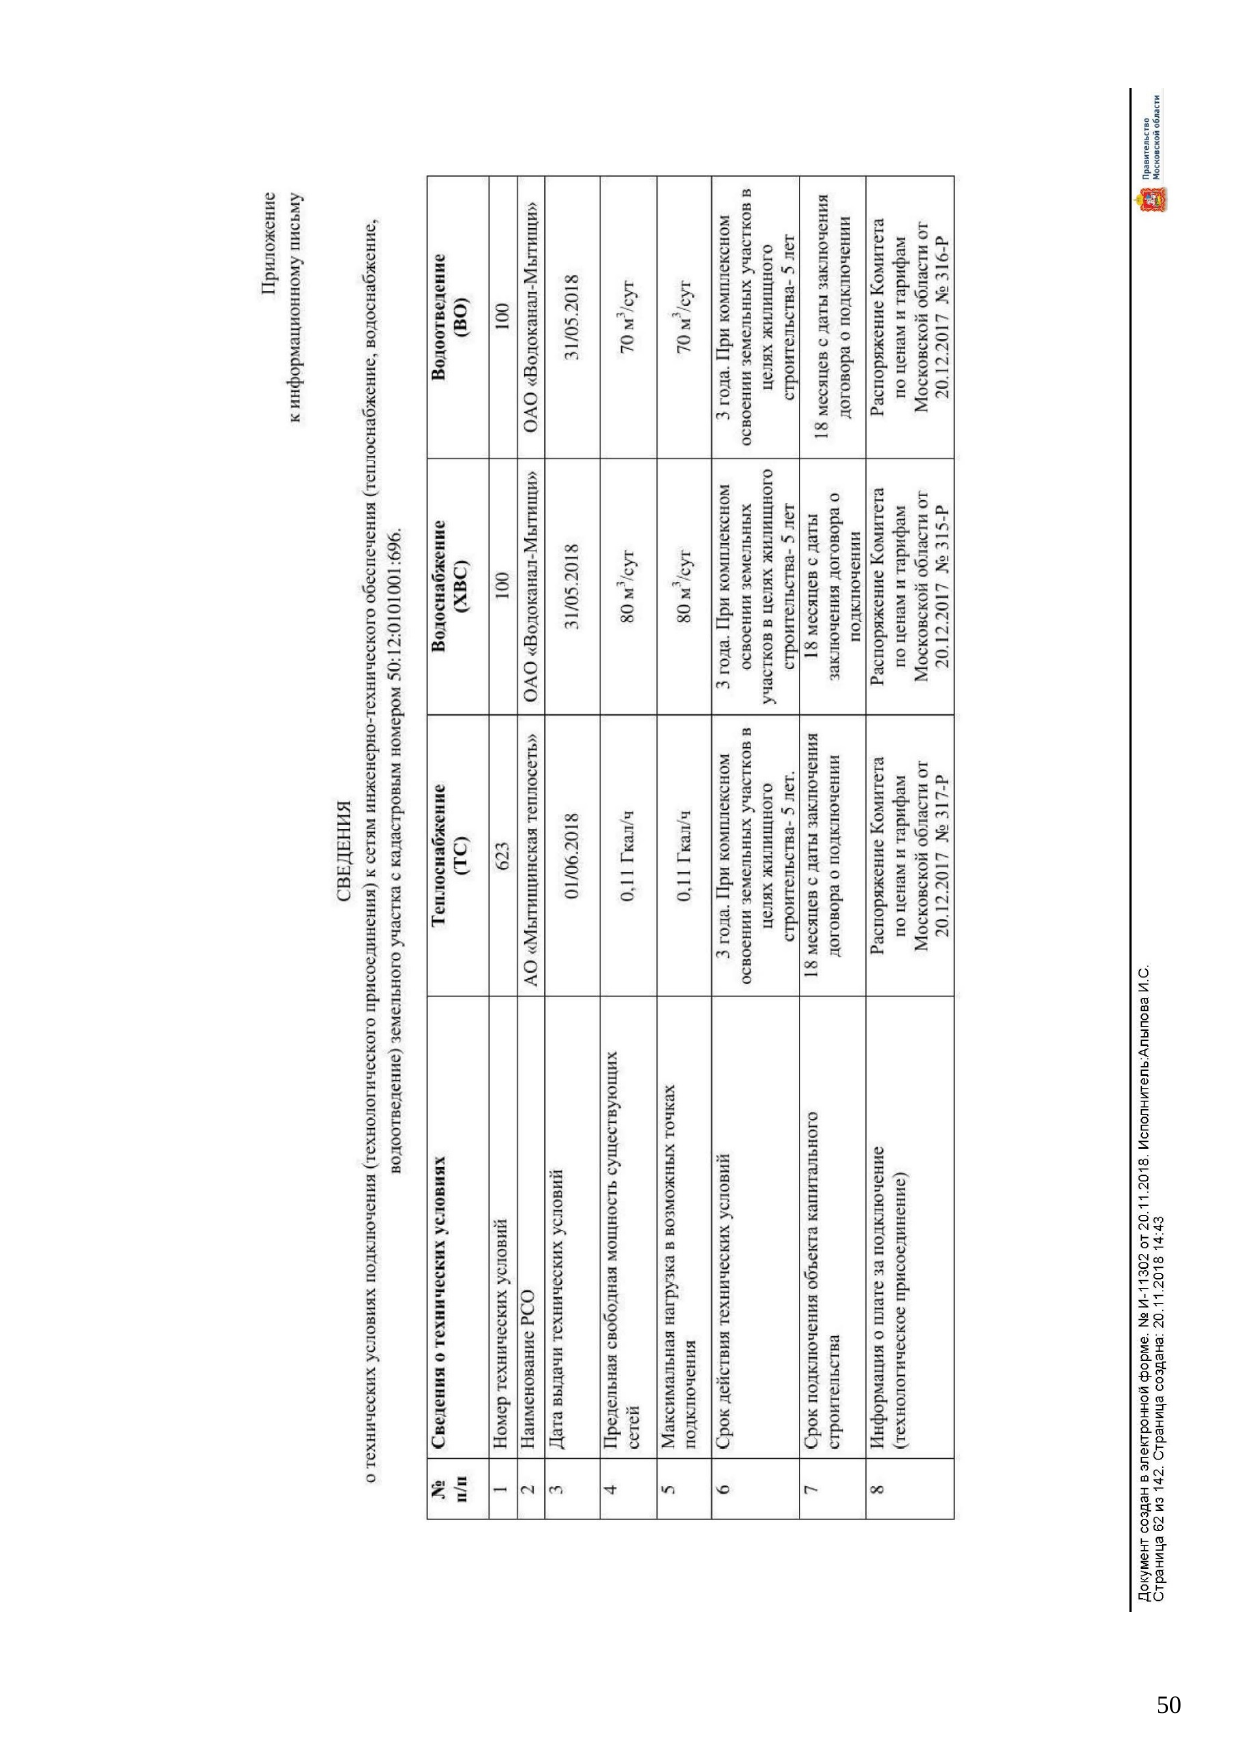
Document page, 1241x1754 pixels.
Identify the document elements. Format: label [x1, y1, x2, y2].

picture [104, 88, 1181, 1612]
